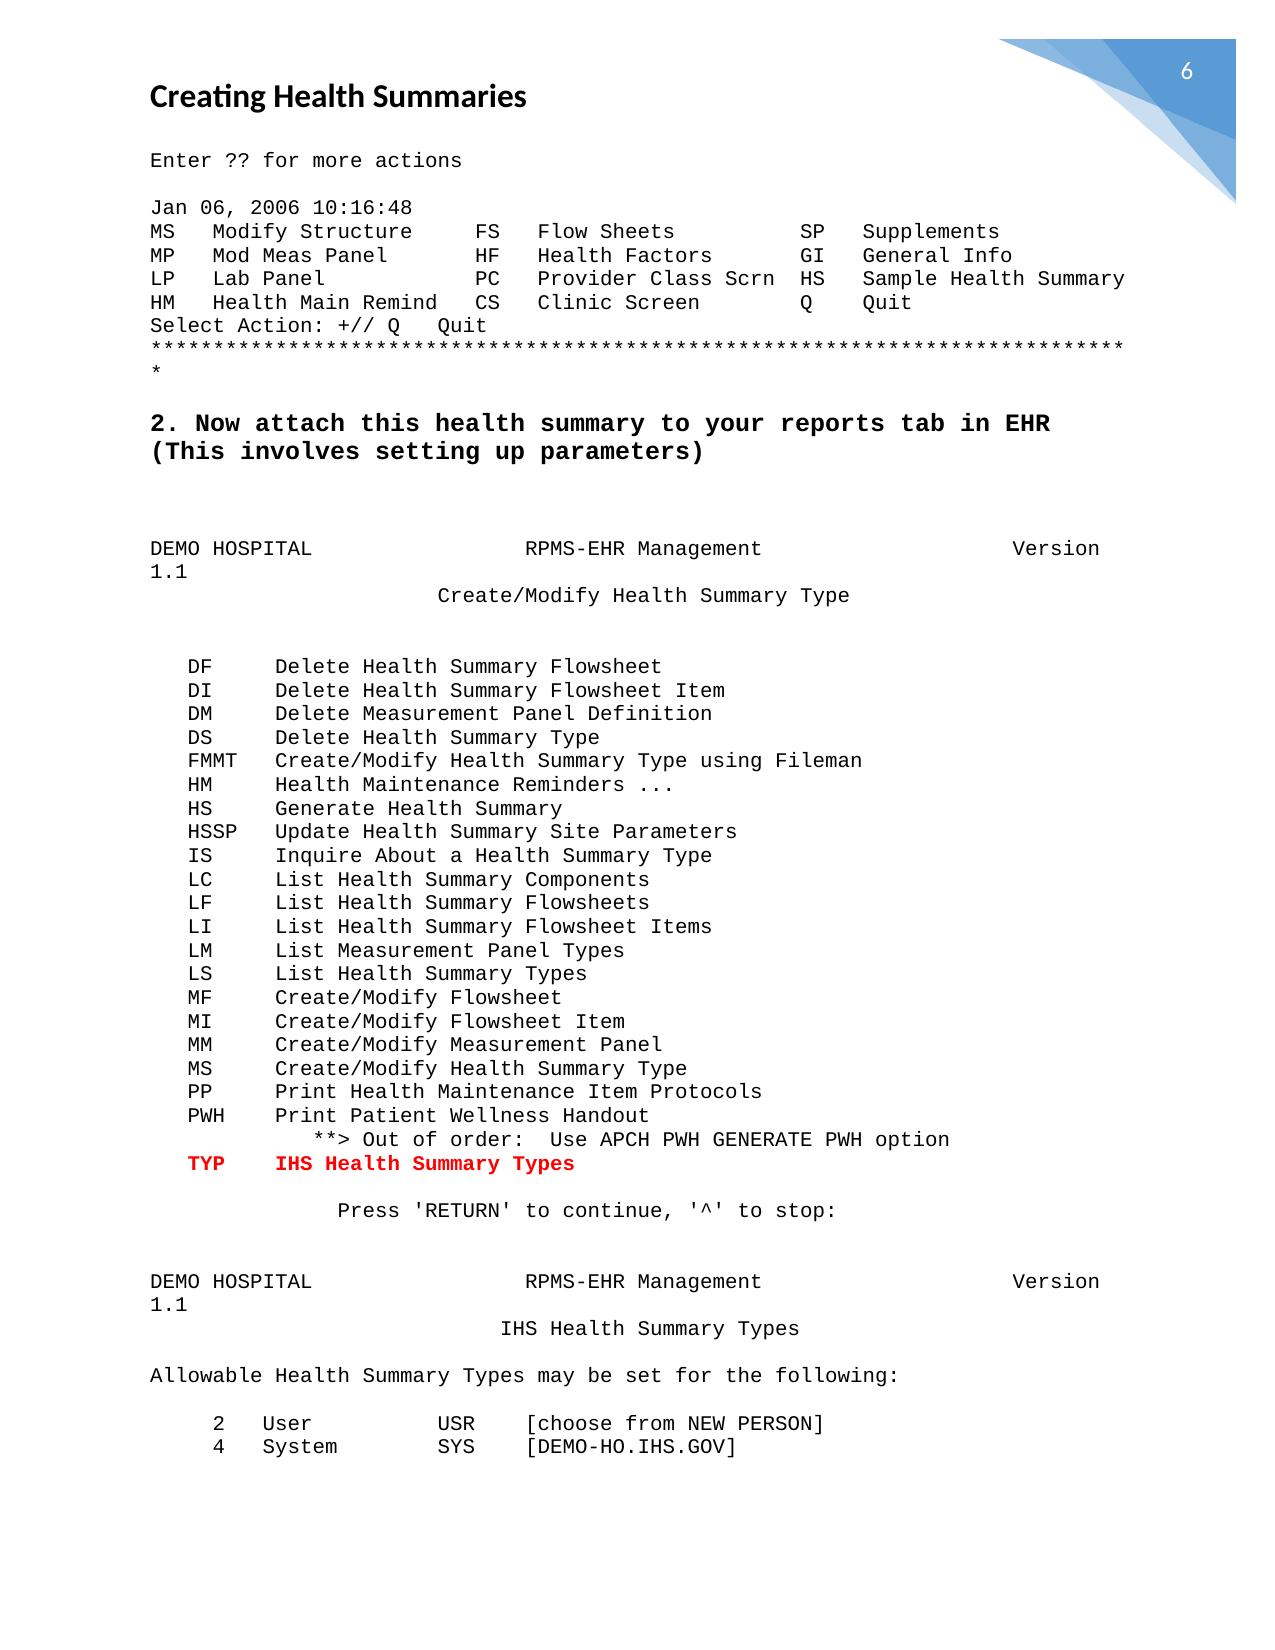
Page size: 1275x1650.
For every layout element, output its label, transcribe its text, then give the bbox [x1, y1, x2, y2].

text IS Inquire About a Health Summary Type [150, 845, 1125, 869]
picture [997, 39, 1236, 205]
text Create/Modify Health Summary Type [150, 585, 1125, 609]
text ******************************************************************************* [150, 339, 1125, 386]
text TYP IHS Health Summary Types [150, 1152, 1125, 1176]
text LP Lab Panel PC Provider Class Scrn HS Sample Health Summary [150, 268, 1125, 292]
text DEMO HOSPITAL RPMS-EHR Management Version 1.1 [150, 538, 1125, 585]
text PP Print Health Maintenance Item Protocols [150, 1082, 1125, 1105]
text (This involves setting up parameters) [150, 438, 1125, 467]
text 2 User USR [choose from NEW PERSON] [150, 1413, 1125, 1436]
text DI Delete Health Summary Flowsheet Item [150, 679, 1125, 703]
text 2. Now attach this health summary to your reports tab in EHR [150, 410, 1125, 438]
text IHS Health Summary Types [150, 1318, 1125, 1342]
text LS List Health Summary Types [150, 963, 1125, 987]
text Select Action: +// Q Quit [150, 316, 1125, 339]
text LI List Health Summary Flowsheet Items [150, 916, 1125, 940]
text LM List Measurement Panel Types [150, 940, 1125, 963]
text HS Generate Health Summary [150, 798, 1125, 821]
text DEMO HOSPITAL RPMS-EHR Management Version 1.1 [150, 1271, 1125, 1318]
text FMMT Create/Modify Health Summary Type using Fileman [150, 751, 1125, 774]
text HSSP Update Health Summary Site Parameters [150, 821, 1125, 845]
text MS Create/Modify Health Summary Type [150, 1058, 1125, 1082]
text **> Out of order: Use APCH PWH GENERATE PWH option [150, 1129, 1125, 1152]
text MM Create/Modify Measurement Panel [150, 1034, 1125, 1058]
text DS Delete Health Summary Type [150, 727, 1125, 751]
text MS Modify Structure FS Flow Sheets SP Supplements [150, 221, 1125, 244]
text DF Delete Health Summary Flowsheet [150, 656, 1125, 679]
text DM Delete Measurement Panel Definition [150, 703, 1125, 727]
text MI Create/Modify Flowsheet Item [150, 1011, 1125, 1034]
text Enter ?? for more actions [150, 150, 1125, 174]
text Allowable Health Summary Types may be set for the following: [150, 1365, 1125, 1389]
text LF List Health Summary Flowsheets [150, 892, 1125, 916]
text MF Create/Modify Flowsheet [150, 987, 1125, 1011]
text HM Health Maintenance Reminders ... [150, 774, 1125, 798]
text Jan 06, 2006 10:16:48 [150, 197, 1125, 221]
text MP Mod Meas Panel HF Health Factors GI General Info [150, 244, 1125, 268]
text PWH Print Patient Wellness Handout [150, 1105, 1125, 1129]
text LC List Health Summary Components [150, 869, 1125, 892]
text Press 'RETURN' to continue, '^' to stop: [150, 1200, 1125, 1223]
text HM Health Remind CS Clinic Screen Q Quit [150, 292, 1125, 316]
text 4 System SYS [DEMO-HO.IHS.GOV] [150, 1436, 1125, 1460]
